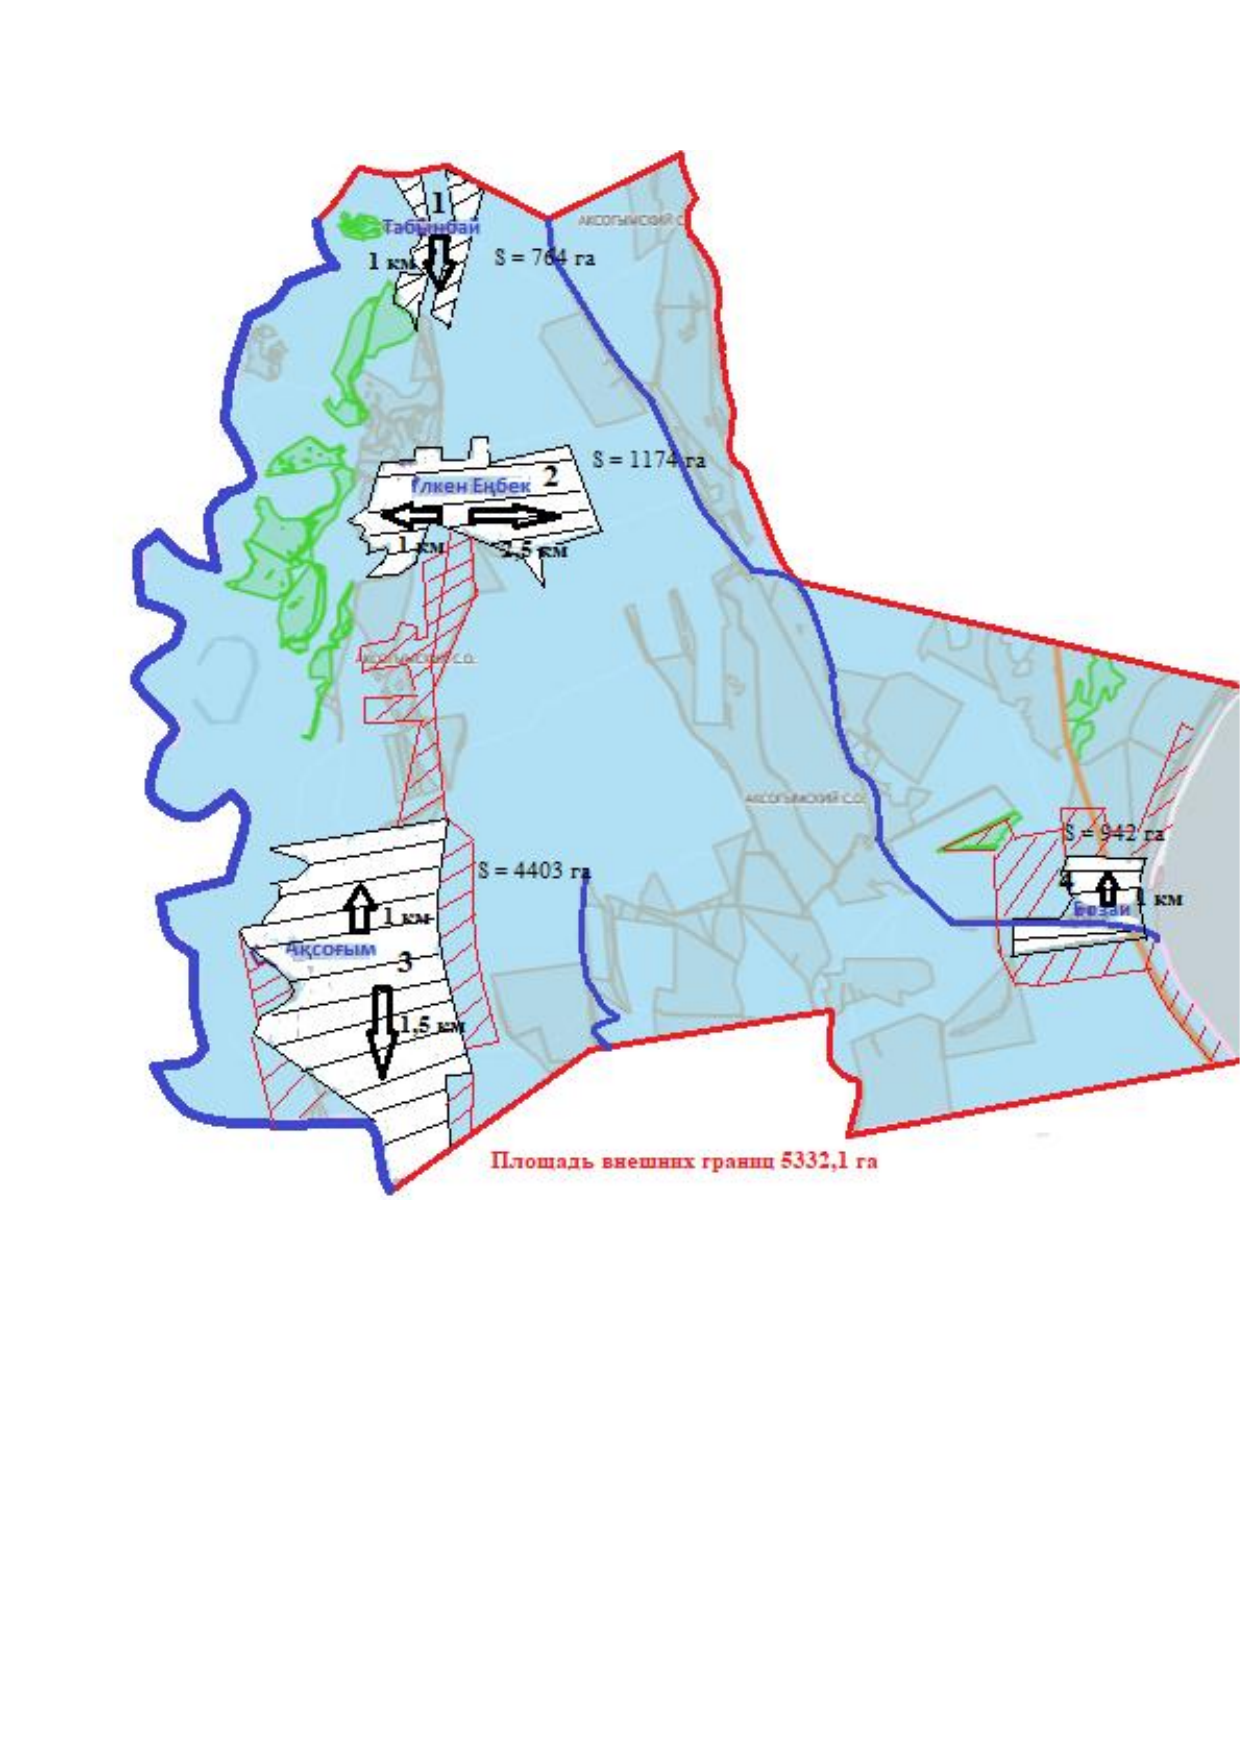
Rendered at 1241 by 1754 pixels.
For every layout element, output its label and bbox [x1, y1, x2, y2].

picture [112, 150, 1240, 1200]
